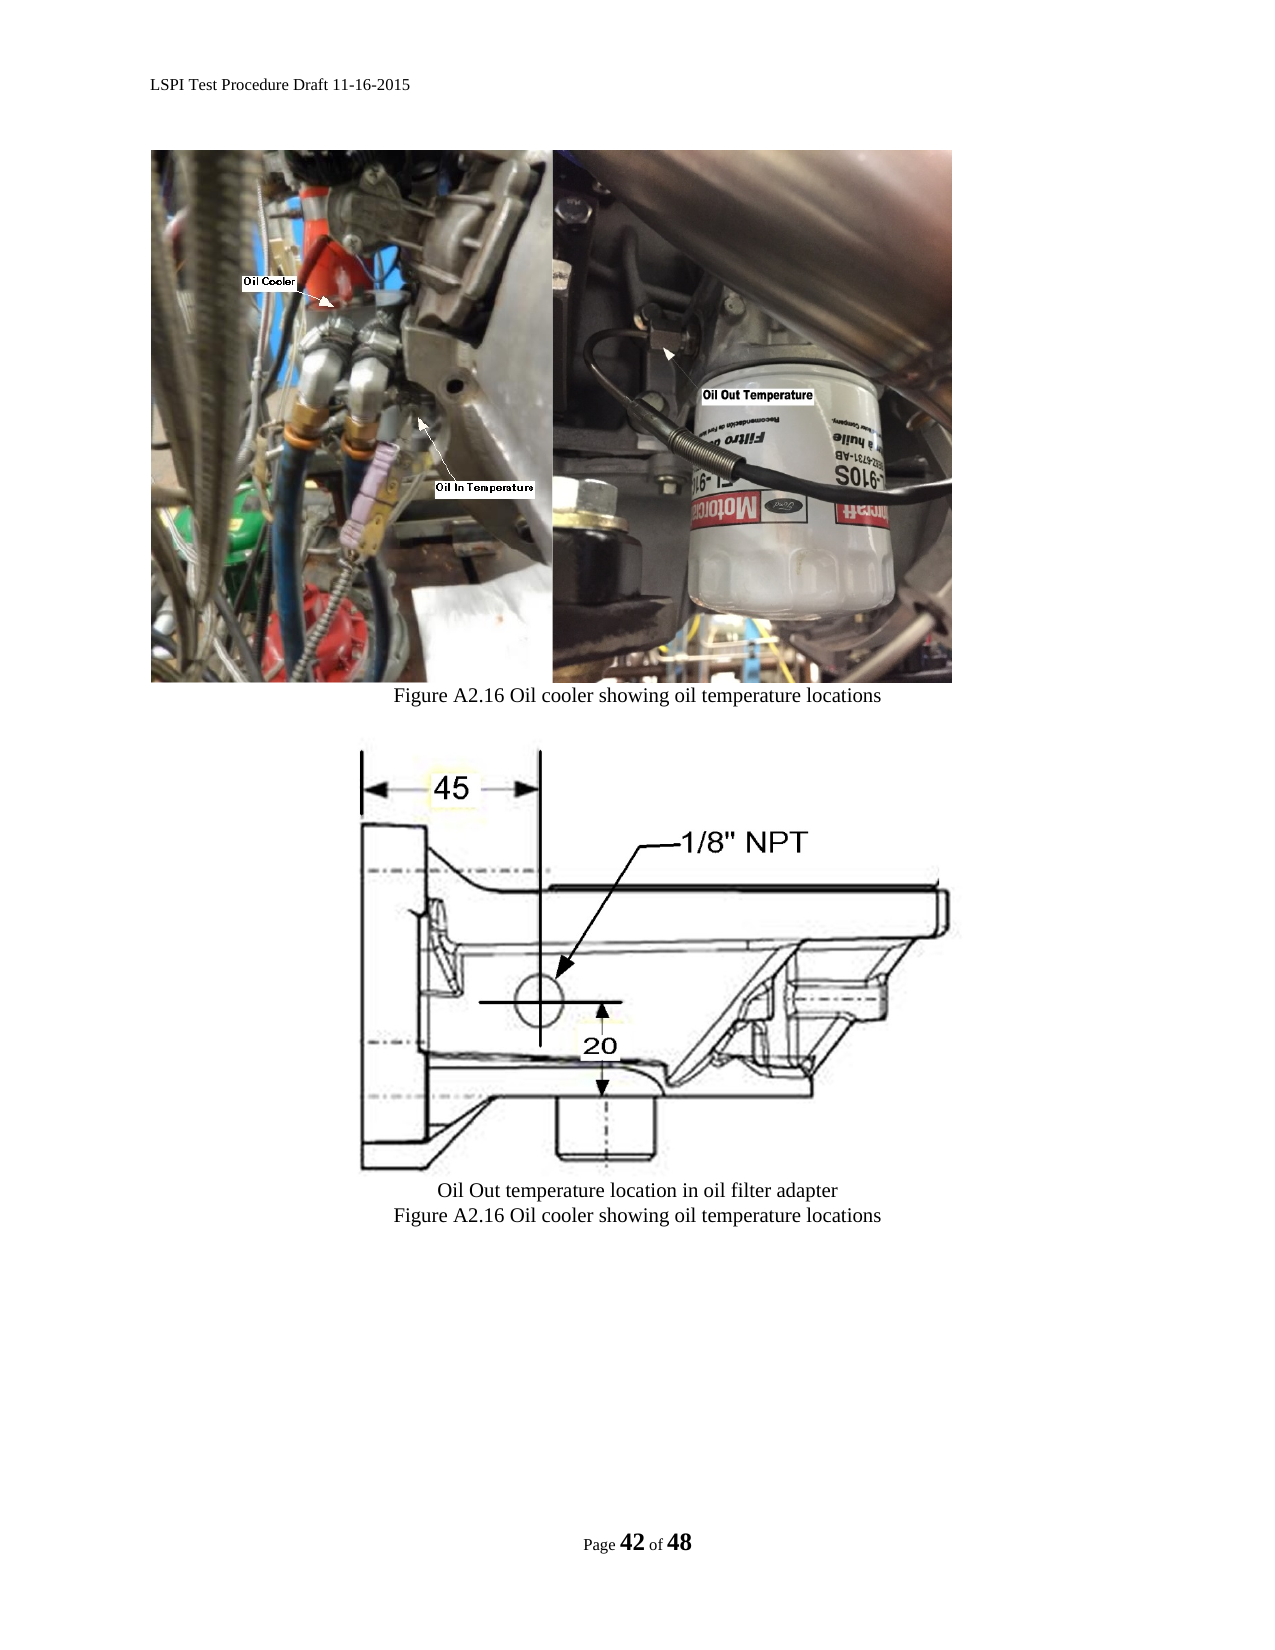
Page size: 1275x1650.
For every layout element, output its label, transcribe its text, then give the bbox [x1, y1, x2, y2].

text Figure A2.16 Oil cooler showing oil temperature locations [150, 1202, 1125, 1227]
text Figure A2.16 Oil cooler showing oil temperature locations [150, 683, 1125, 707]
picture [150, 150, 952, 683]
picture [150, 731, 1125, 1179]
text Oil Out temperature location in oil filter adapter [150, 1179, 1125, 1202]
